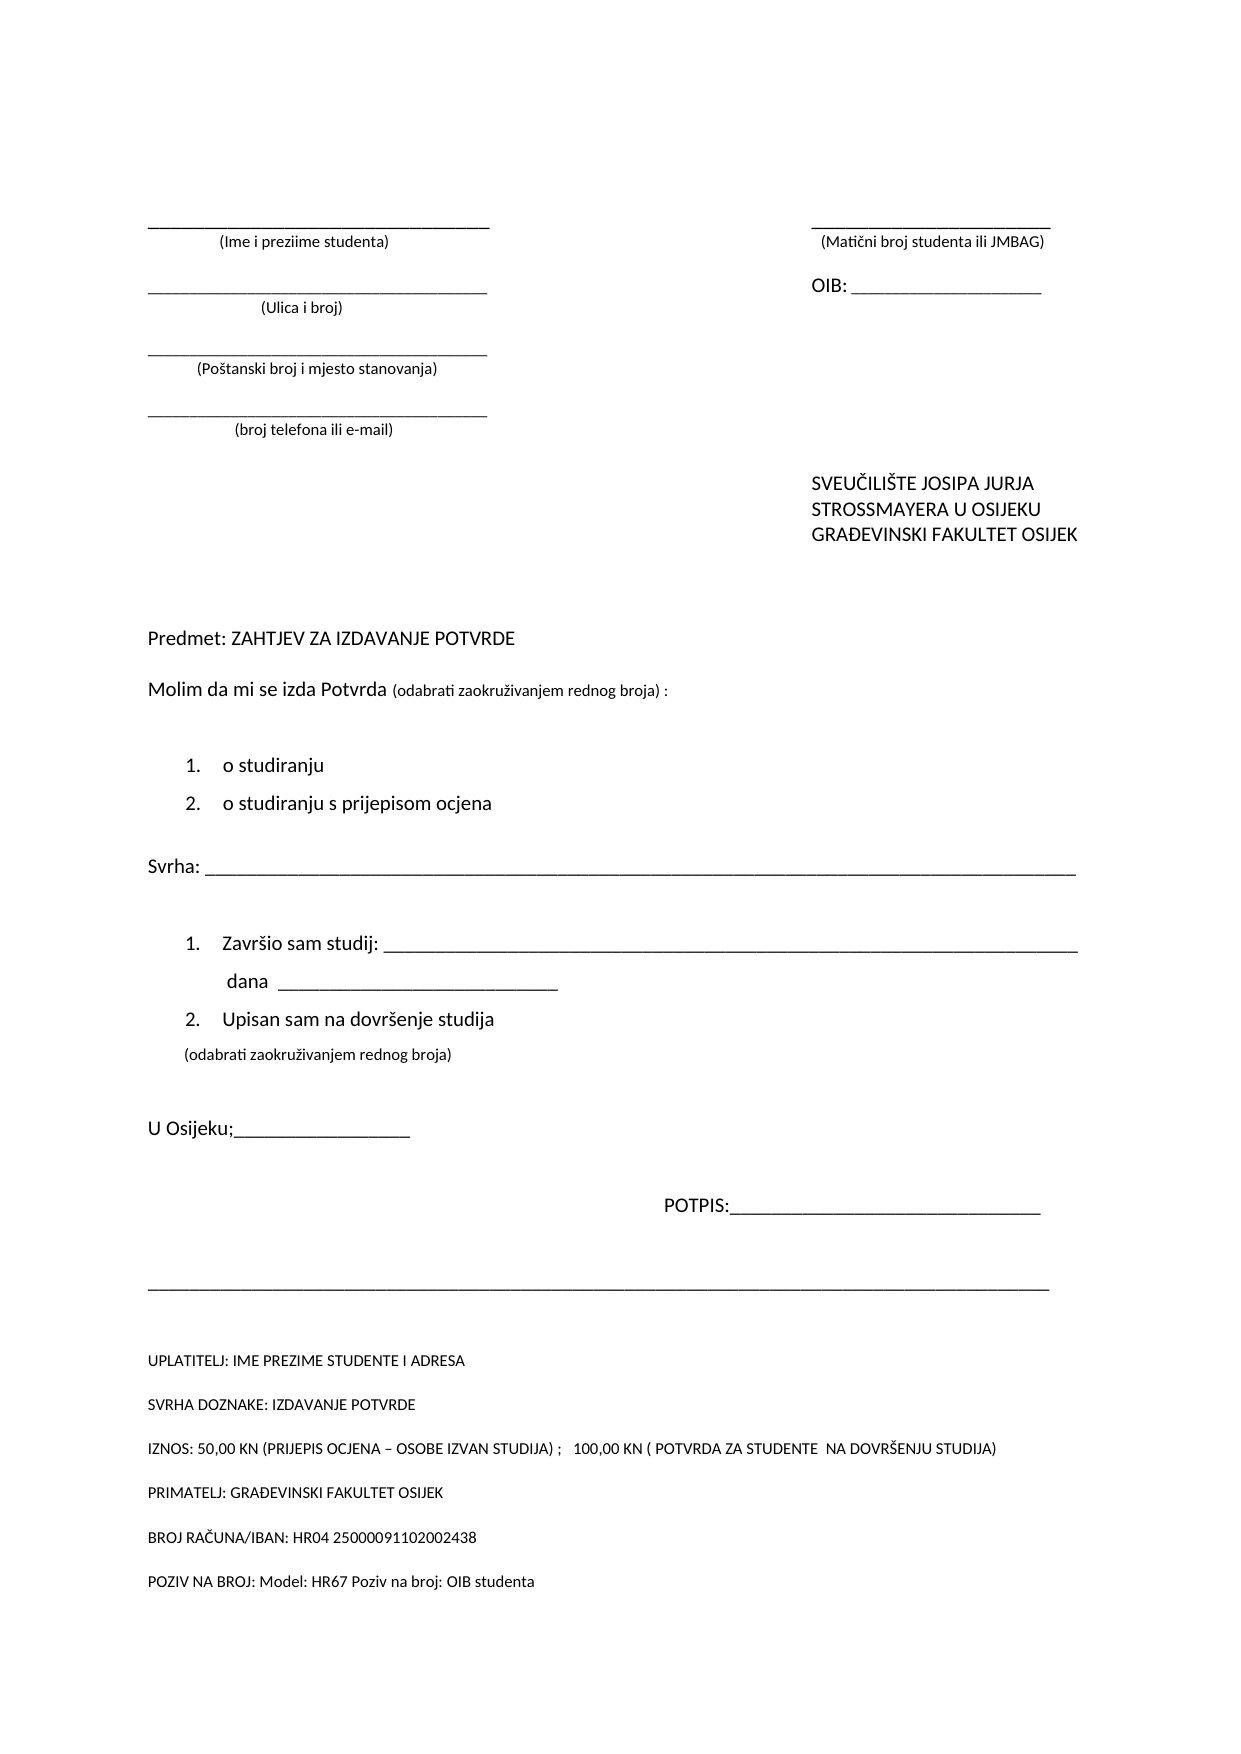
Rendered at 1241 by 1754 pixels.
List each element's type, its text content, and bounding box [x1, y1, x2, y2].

text Predmet: ZAHTJEV ZA IZDAVANJE POTVRDE [148, 625, 1093, 651]
text U Osijeku;_________________ [148, 1116, 1093, 1141]
text _________________________________________ OIB: _______________________ [148, 272, 1093, 298]
text BROJ RAČUNA/IBAN: HR04 25000091102002438 [148, 1527, 1093, 1547]
list Svrha: ____________________________________________________________________________________ [148, 854, 1093, 879]
text GRAĐEVINSKI FAKULTET OSIJEK [443, 521, 1093, 547]
text _________________________________________ [148, 338, 1093, 359]
text (odabrati zaokruživanjem rednog broja) [148, 1044, 1093, 1065]
text _______________________________________________________________________________________ [148, 1268, 1093, 1293]
text POZIV NA BROJ: Model: HR67 Poziv na broj: OIB studenta [148, 1571, 1093, 1591]
text (Ime i preziime studenta) (Matični broj studenta ili JMBAG) [148, 232, 1093, 252]
text PRIMATELJ: GRAĐEVINSKI FAKULTET OSIJEK [148, 1483, 1093, 1503]
text (broj telefona ili e-mail) [148, 419, 1093, 440]
text POTPIS:______________________________ [148, 1192, 1093, 1217]
text IZNOS: 50,00 KN (PRIJEPIS OCJENA – OSOBE IZVAN STUDIJA) ; 100,00 KN ( POTVRDA ZA STUDENTE NA DOVRŠENJU STUDIJA) [148, 1439, 1093, 1459]
text SVRHA DOZNAKE: IZDAVANJE POTVRDE [148, 1394, 1093, 1415]
text _________________________________________ [148, 399, 1093, 419]
text (Ulica i broj) [148, 298, 1093, 318]
list Završio sam studij: ___________________________________________________________________ [185, 930, 1093, 955]
text Molim da mi se izda Potvrda (odabrati zaokruživanjem rednog broja) : [148, 676, 1093, 702]
list o studiranju s prijepisom ocjena [185, 790, 1093, 816]
text UPLATITELJ: IME PREZIME STUDENTE I ADRESA [148, 1350, 1093, 1371]
list dana ___________________________ [222, 968, 1093, 993]
text SVEUČILIŠTE JOSIPA JURJA [148, 470, 1093, 496]
text ______________________________ _____________________ [148, 204, 1093, 232]
text STROSSMAYERA U OSIJEKU [443, 496, 1093, 521]
text (Poštanski broj i mjesto stanovanja) [148, 359, 1093, 379]
list Upisan sam na dovršenje studija [185, 1006, 1093, 1032]
list o studiranju [185, 752, 1093, 777]
